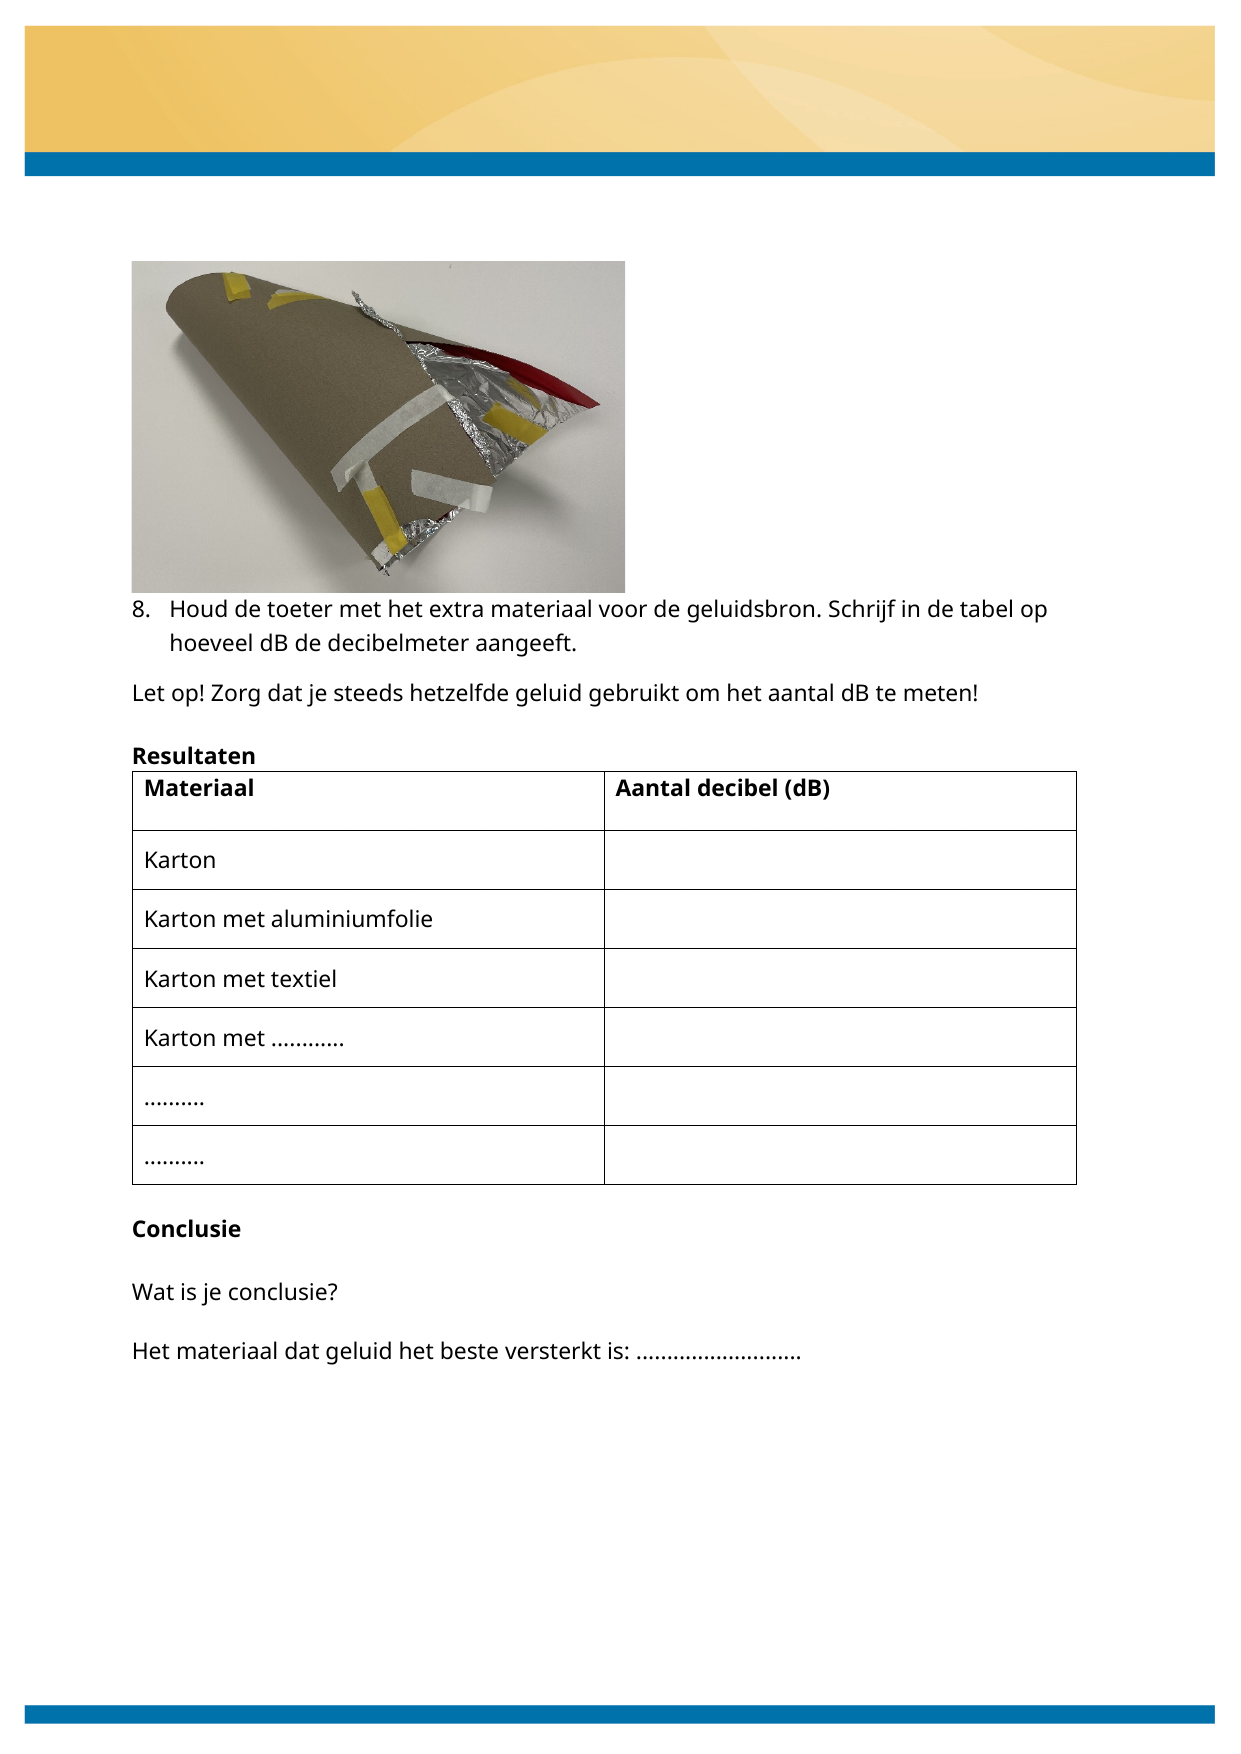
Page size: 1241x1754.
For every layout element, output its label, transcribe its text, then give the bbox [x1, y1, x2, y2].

text Let op! Zorg dat je steeds hetzelfde geluid gebruikt om het aantal dB te meten! [132, 677, 1108, 708]
table_cell Karton [133, 831, 604, 889]
table_cell [605, 949, 1076, 1007]
table_cell [605, 831, 1076, 889]
text Het materiaal dat geluid het beste versterkt is: ........................... [132, 1335, 1108, 1366]
table_header Materiaal [133, 772, 604, 830]
table_cell .......... [133, 1126, 604, 1184]
table_header Aantal decibel (dB) [605, 772, 1076, 830]
table_cell [605, 890, 1076, 948]
table_cell [605, 1008, 1076, 1066]
table_cell [605, 1067, 1076, 1125]
picture [4, 6, 1235, 1744]
text Wat is je conclusie? [132, 1276, 1108, 1307]
table_cell .......... [133, 1067, 604, 1125]
table_cell Karton met textiel [133, 949, 604, 1007]
table_cell Karton met ............ [133, 1008, 604, 1066]
list Houd de toeter met het extra materiaal voor de geluidsbron. Schrijf in de tabel op hoeveel dB de decibelmeter aangeeft. [132, 593, 1108, 658]
text Resultaten [132, 740, 1108, 771]
table_cell [605, 1126, 1076, 1184]
table_cell Karton met aluminiumfolie [133, 890, 604, 948]
text Conclusie [132, 1213, 1108, 1245]
